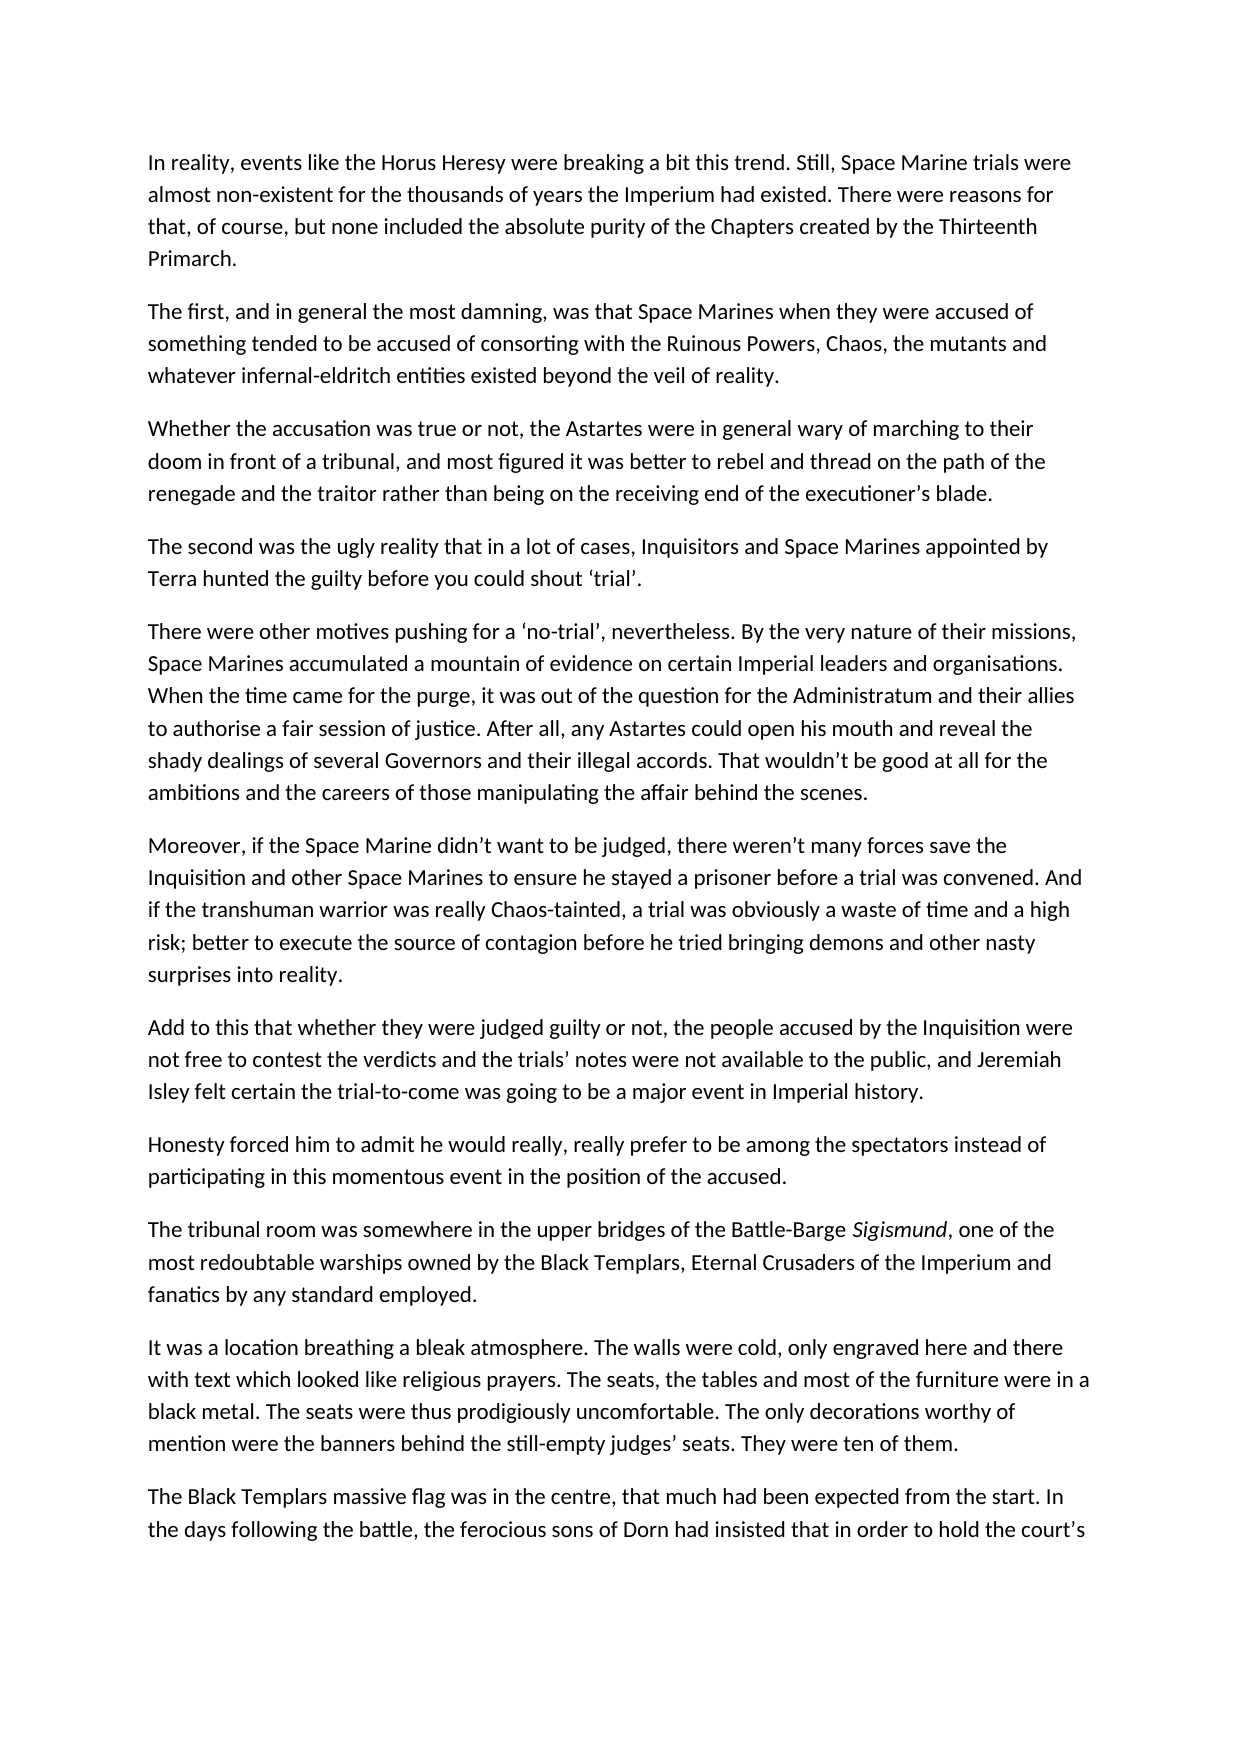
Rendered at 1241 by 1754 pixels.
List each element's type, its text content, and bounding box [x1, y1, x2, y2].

text Moreover, if the Space Marine didn’t want to be judged, there weren’t many forces save the Inquisition and other Space Marines to ensure he stayed a prisoner before a trial was convened. And if the transhuman warrior was really Chaos-tainted, a trial was obviously a waste of time and a high risk; better to execute the source of contagion before he tried bringing demons and other nasty surprises into reality. [148, 831, 1093, 988]
text The second was the ugly reality that in a lot of cases, Inquisitors and Space Marines appointed by Terra hunted the guilty before you could shout ‘trial’. [148, 532, 1093, 592]
text Add to this that whether they were judged guilty or not, the people accused by the Inquisition were not free to contest the verdicts and the trials’ notes were not available to the public, and Jeremiah Isley felt certain the trial-to-come was going to be a major event in Imperial history. [148, 1013, 1093, 1105]
text The first, and in general the most damning, was that Space Marines when they were accused of something tended to be accused of consorting with the Ruinous Powers, Chaos, the mutants and whatever infernal-eldritch entities existed beyond the veil of reality. [148, 297, 1093, 389]
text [148, 1482, 1093, 1543]
text Whether the accusation was true or not, the Astartes were in general wary of marching to their doom in front of a tribunal, and most figured it was better to rebel and thread on the path of the renegade and the traitor rather than being on the receiving end of the executioner’s blade. [148, 414, 1093, 507]
text The tribunal room was somewhere in the upper bridges of the Battle-Barge Sigismund, one of the most redoubtable warships owned by the Black Templars, Eternal Crusaders of the Imperium and fanatics by any standard employed. [148, 1216, 1093, 1308]
text There were other motives pushing for a ‘no-trial’, nevertheless. By the very nature of their missions, Space Marines accumulated a mountain of evidence on certain Imperial leaders and organisations. When the time came for the purge, it was out of the question for the Administratum and their allies to authorise a fair session of justice. After all, any Astartes could open his mouth and reveal the shady dealings of several Governors and their illegal accords. That wouldn’t be good at all for the ambitions and the careers of those manipulating the affair behind the scenes. [148, 617, 1093, 806]
text It was a location breathing a bleak atmosphere. The walls were cold, only engraved here and there with text which looked like religious prayers. The seats, the tables and most of the furniture were in a black metal. The seats were thus prodigiously uncomfortable. The only decorations worthy of mention were the banners behind the still-empty judges’ seats. They were ten of them. [148, 1333, 1093, 1457]
text In reality, events like the Horus Heresy were breaking a bit this trend. Still, Space Marine trials were almost non-existent for the thousands of years the Imperium had existed. There were reasons for that, of course, but none included the absolute purity of the Chapters created by the Thirteenth Primarch. [148, 148, 1093, 272]
text Honesty forced him to admit he would really, really prefer to be among the spectators instead of participating in this momentous event in the position of the accused. [148, 1130, 1093, 1191]
